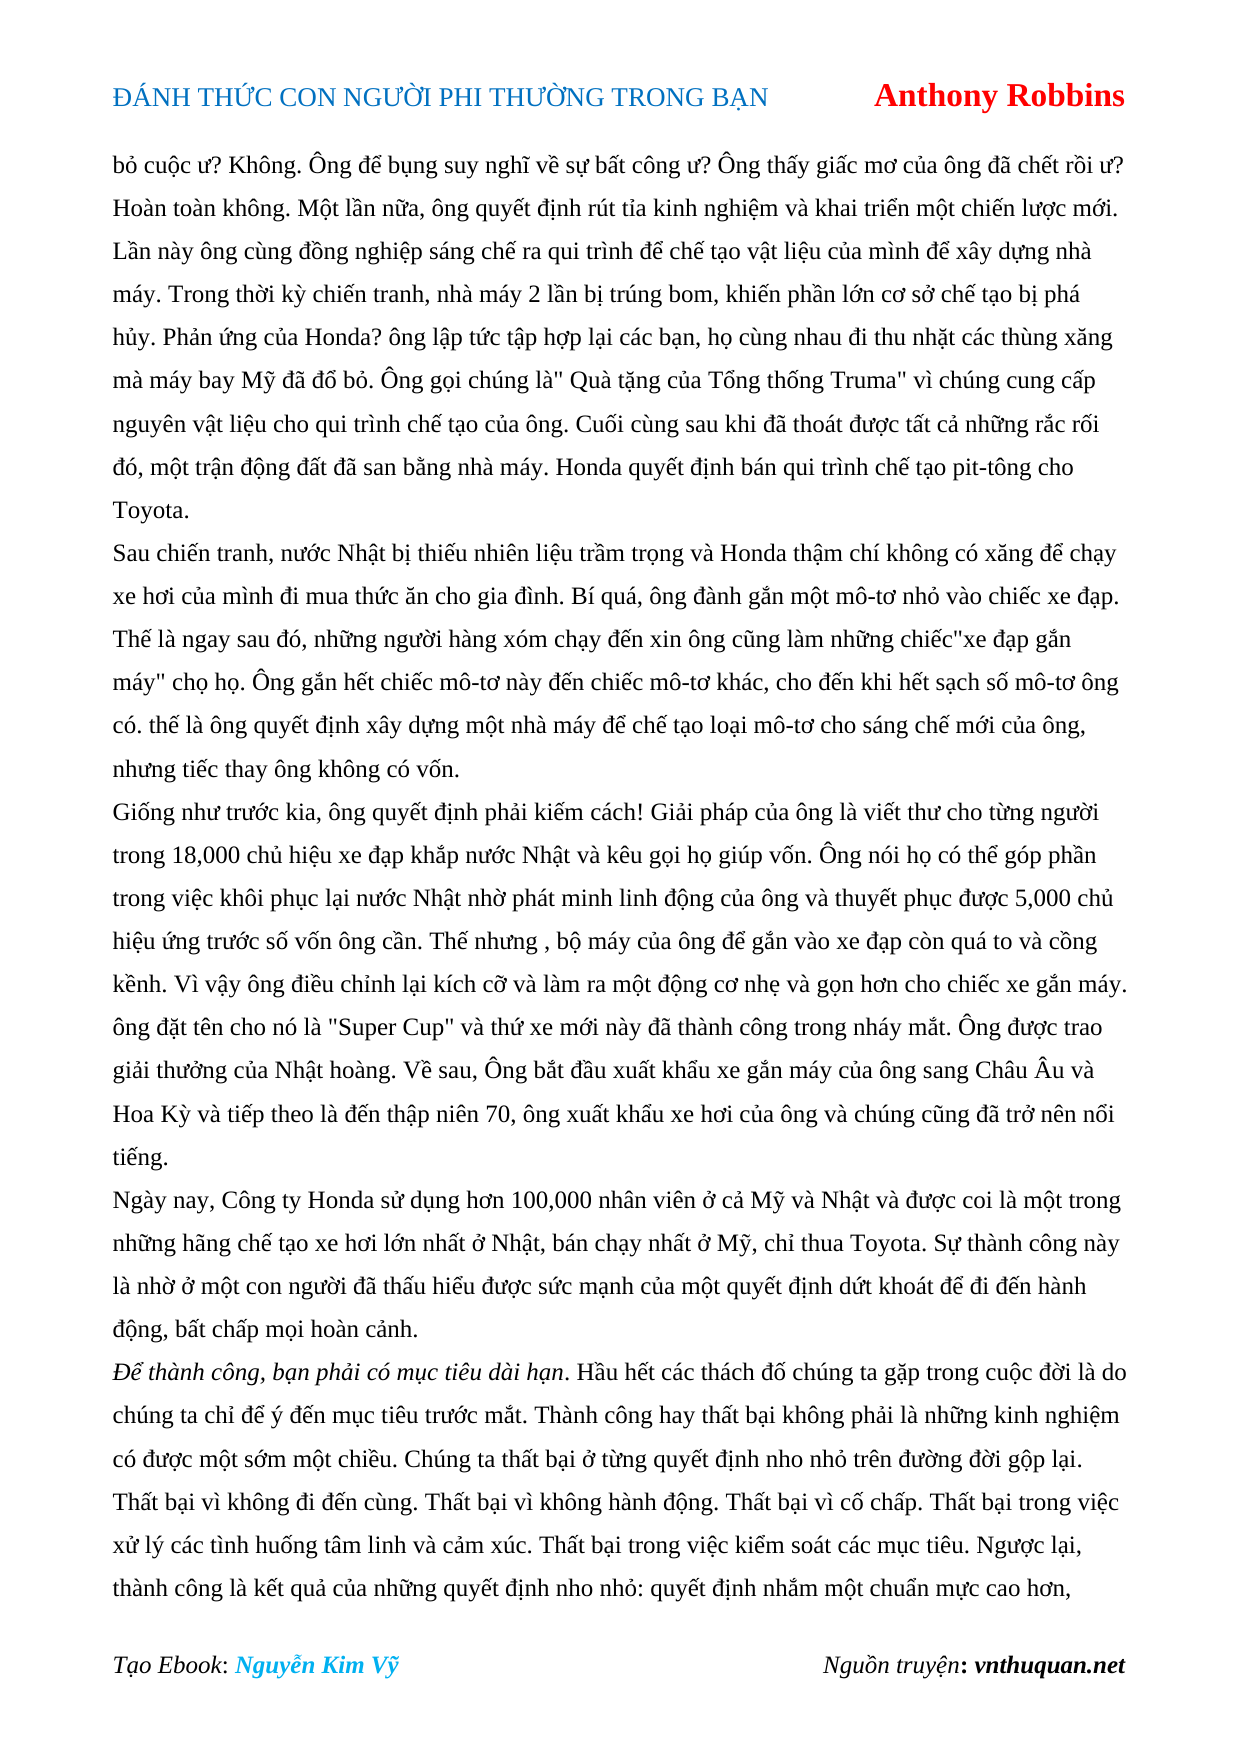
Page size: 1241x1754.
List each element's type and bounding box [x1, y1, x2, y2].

text [112, 150, 1128, 1602]
